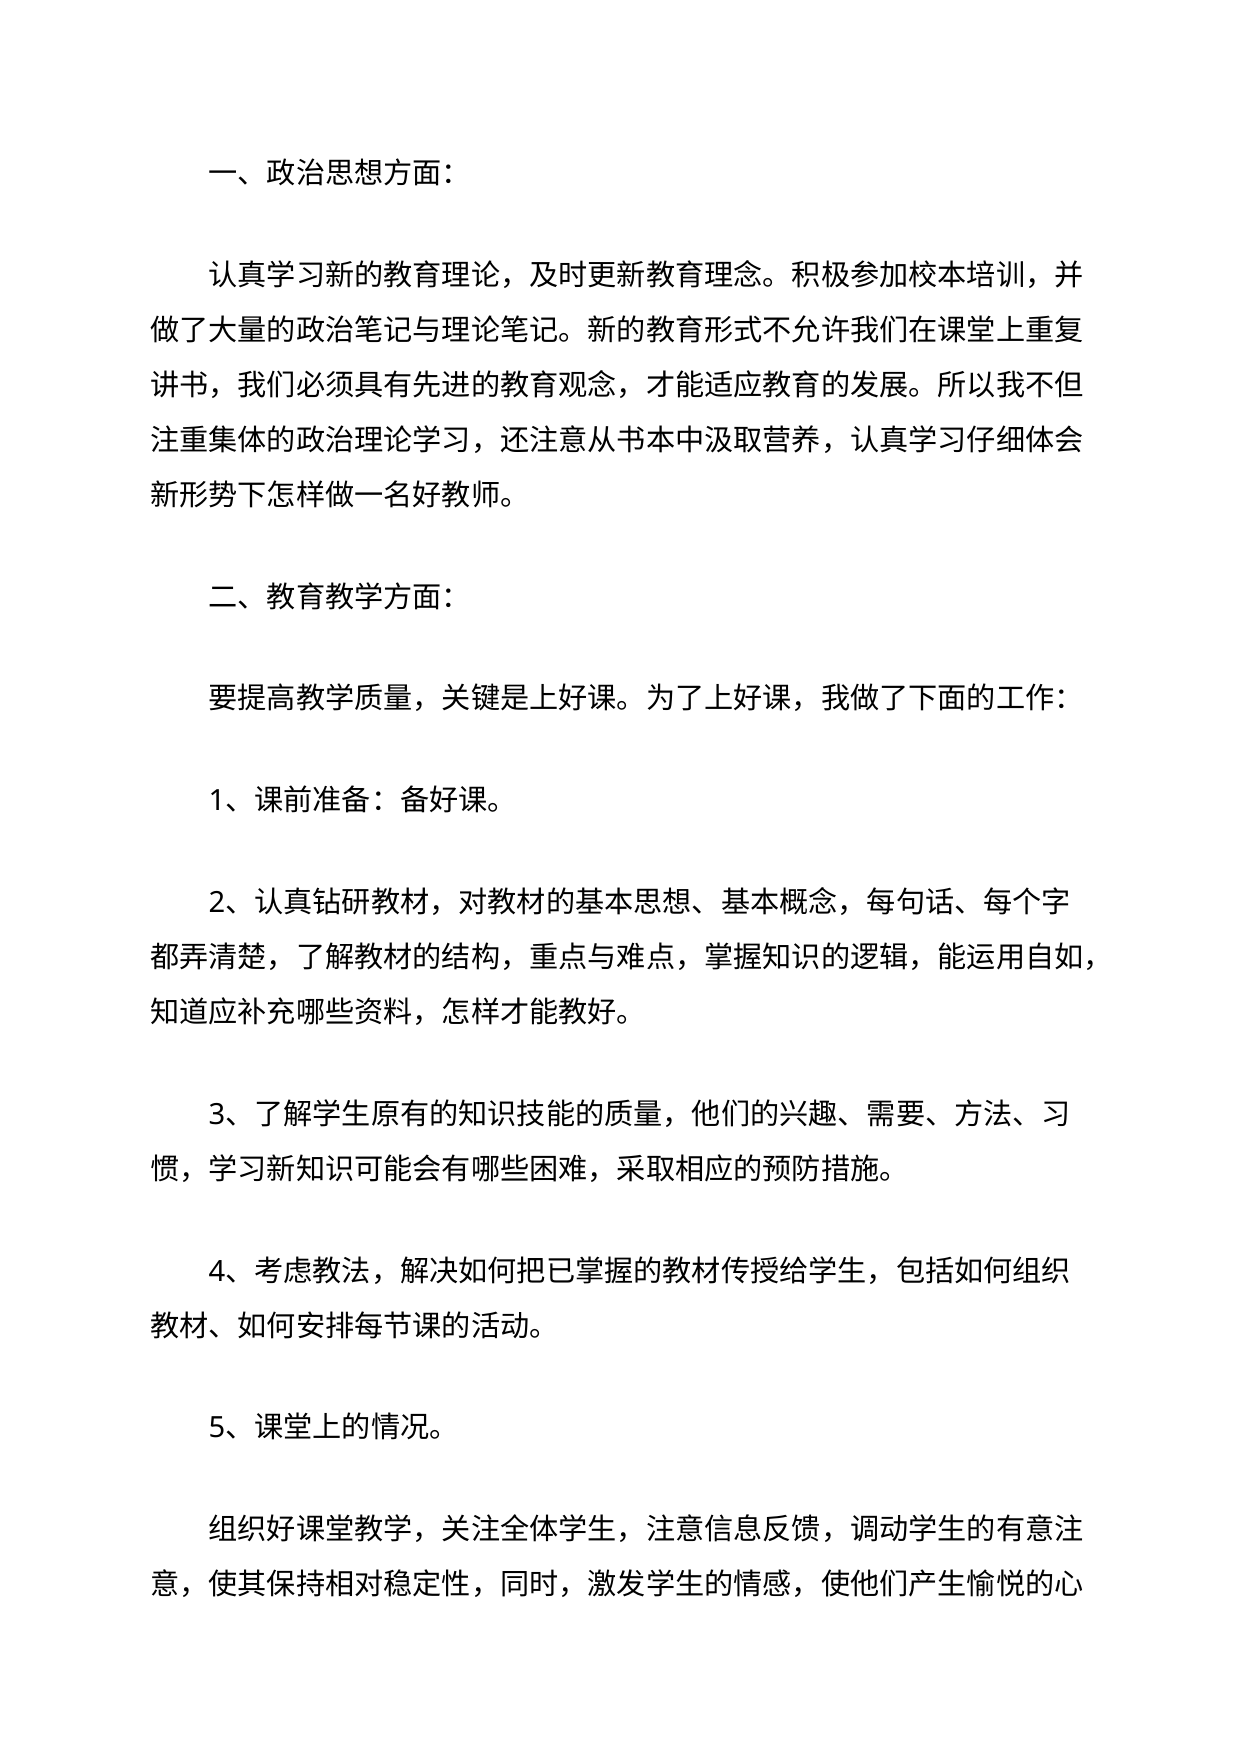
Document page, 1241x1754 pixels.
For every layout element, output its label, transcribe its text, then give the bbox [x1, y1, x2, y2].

text 一、政治思想方面： [150, 150, 1090, 192]
text 5、课堂上的情况。 [150, 1404, 1090, 1446]
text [150, 1506, 1090, 1603]
text 2、认真钻研教材，对教材的基本思想、基本概念，每句话、每个字都弄清楚，了解教材的结构，重点与难点，掌握知识的逻辑，能运用自如，知道应补充哪些资料，怎样才能教好。 [150, 879, 1090, 1031]
text 1、课前准备：备好课。 [150, 777, 1090, 819]
text 4、考虑教法，解决如何把已掌握的教材传授给学生，包括如何组织教材、如何安排每节课的活动。 [150, 1247, 1090, 1344]
text 要提高教学质量，关键是上好课。为了上好课，我做了下面的工作： [150, 675, 1090, 717]
text 认真学习新的教育理论，及时更新教育理念。积极参加校本培训，并做了大量的政治笔记与理论笔记。新的教育形式不允许我们在课堂上重复讲书，我们必须具有先进的教育观念，才能适应教育的发展。所以我不但注重集体的政治理论学习，还注意从书本中汲取营养，认真学习仔细体会新形势下怎样做一名好教师。 [150, 252, 1090, 514]
text 二、教育教学方面： [150, 573, 1090, 615]
text 3、了解学生原有的知识技能的质量，他们的兴趣、需要、方法、习惯，学习新知识可能会有哪些困难，采取相应的预防措施。 [150, 1090, 1090, 1188]
